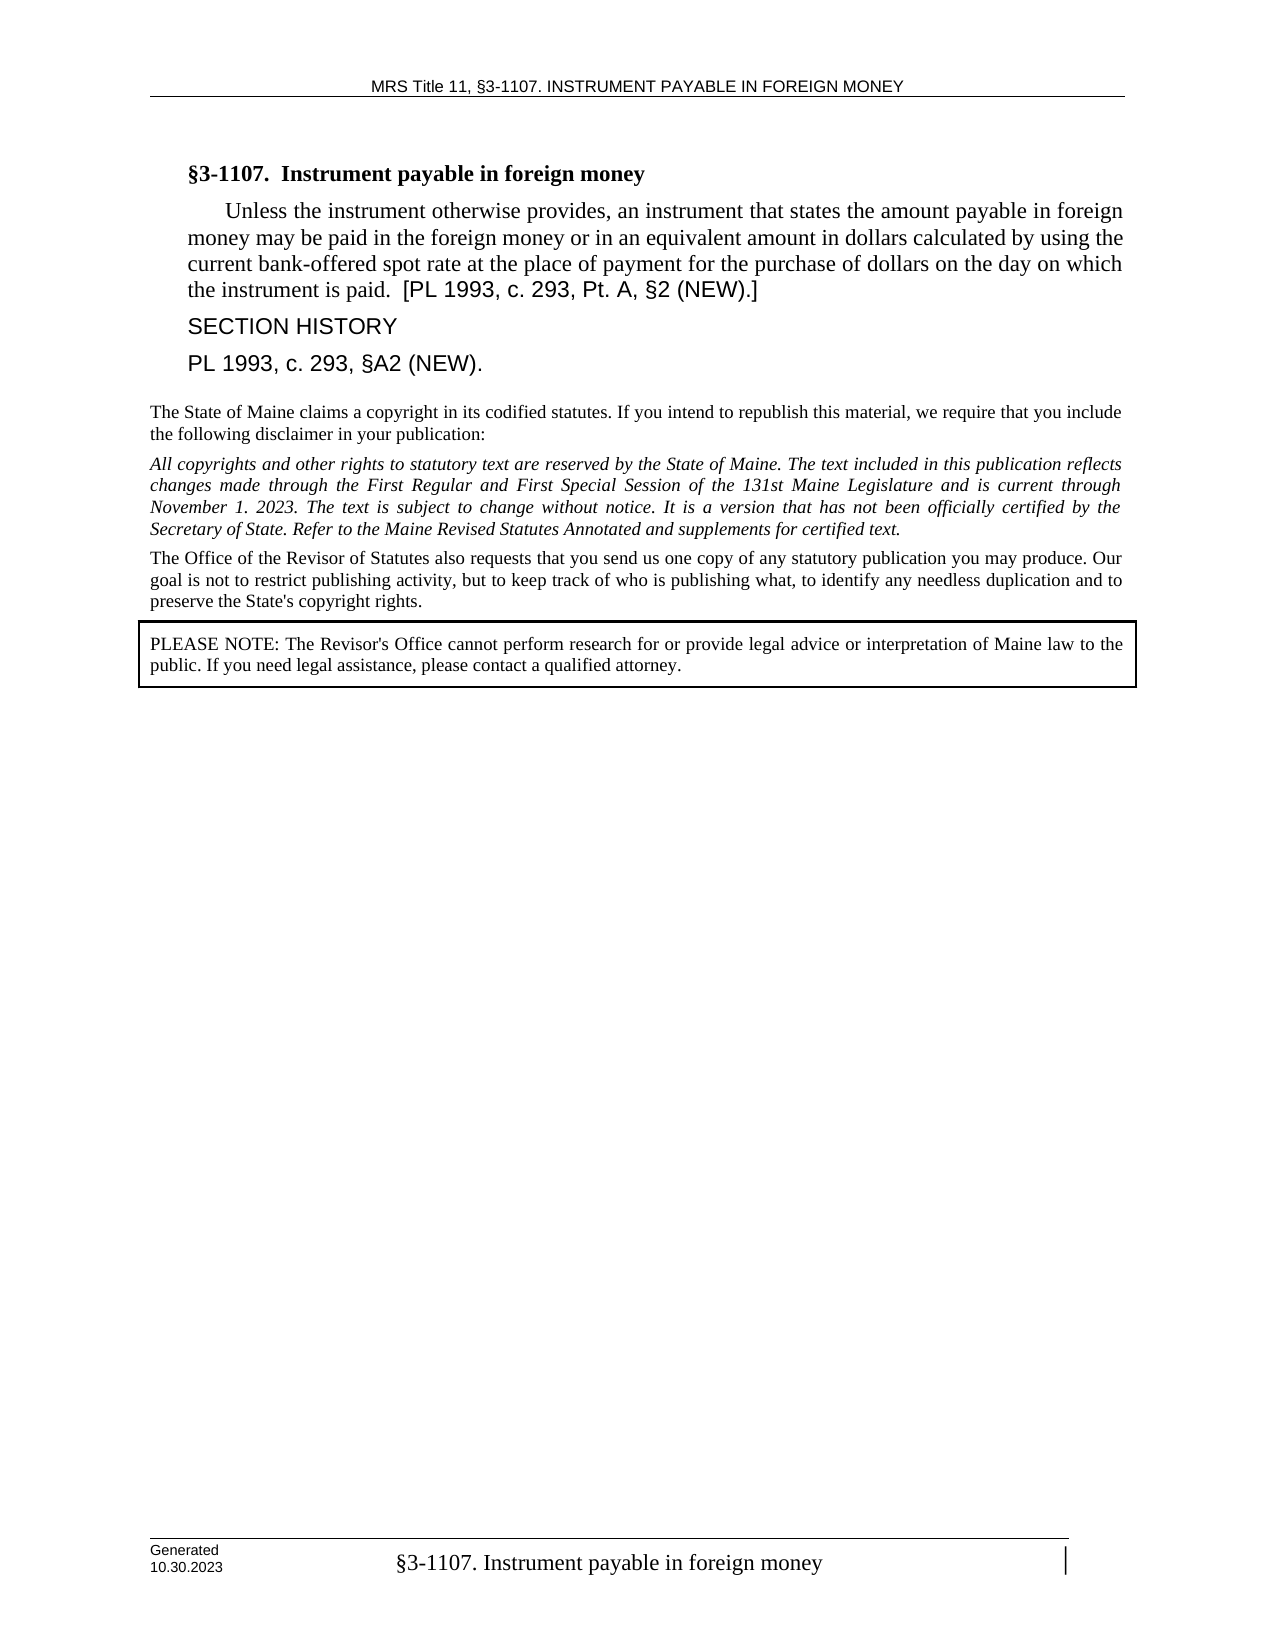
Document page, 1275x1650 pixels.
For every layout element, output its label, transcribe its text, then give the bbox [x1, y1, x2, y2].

text PLEASE NOTE: The Revisor's Office cannot perform research for or provide legal advice or interpretation of Maine law to the public. If you need legal assistance, please contact a qualified attorney. [140, 623, 1135, 686]
text All copyrights and other rights to statutory text are reserved by the State of Maine. The text included in this publication reflects changes made through the First Regular and First Special Session of the 131st Maine Legislature and is current through November 1. 2023 . The text is subject to change without notice. It is a version that has not been officially certified by the Secretary of State. Refer to the Maine Revised Statutes Annotated and supplements for certified text. [150, 453, 1125, 539]
text SECTION HISTORY [187, 313, 1125, 339]
text The Office of the Revisor of Statutes also requests that you send us one copy of any statutory publication you may produce. Our goal is not to restrict publishing activity, but to keep track of who is publishing what, to identify any needless duplication and to preserve the State's copyright rights. [150, 547, 1125, 612]
text PL 1993, c. 293, §A2 (NEW). [187, 350, 1125, 376]
text §3-1107. Instrument payable in foreign money [187, 160, 1125, 187]
text Unless the instrument otherwise provides, an instrument that states the amount payable in foreign money may be paid in the foreign money or in an equivalent amount in dollars calculated by using the current bank-offered spot rate at the place of payment for the purchase of dollars on the day on which the instrument is paid. [PL 1993, c. 293, Pt. A, §2 (NEW).] [187, 197, 1125, 303]
text The State of Maine claims a copyright in its codified statutes. If you intend to republish this material, we require that you include the following disclaimer in your publication: [150, 401, 1125, 444]
